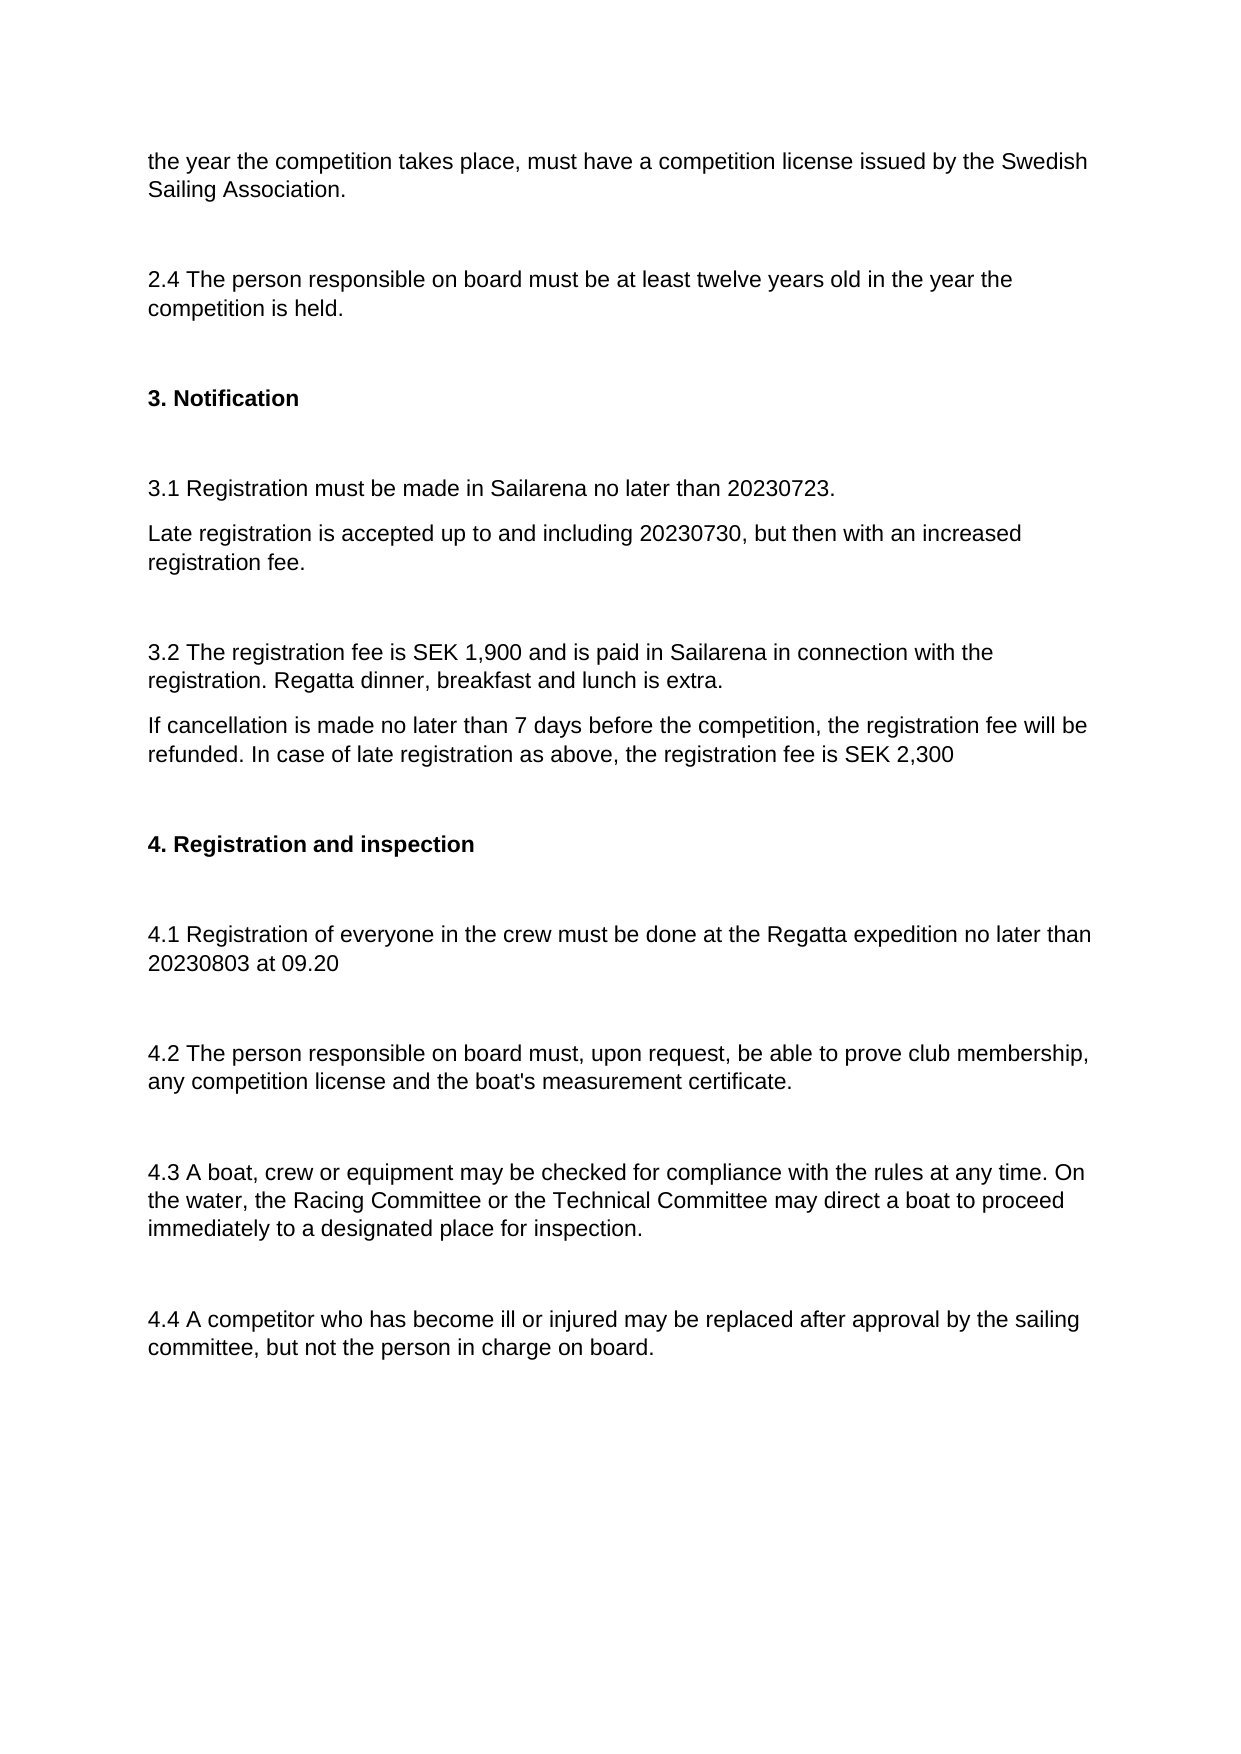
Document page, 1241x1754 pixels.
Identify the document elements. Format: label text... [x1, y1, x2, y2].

text 4.4 A competitor who has become ill or injured may be replaced after approval by the sailing committee, but not the person in charge on board. [148, 1306, 1093, 1360]
text 3.1 Registration must be made in Sailarena no later than 20230723. [148, 475, 1093, 501]
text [148, 148, 1093, 202]
text Late registration is accepted up to and including 20230730, but then with an increased registration fee. [148, 520, 1093, 575]
text If cancellation is made no later than 7 days before the competition, the registration fee will be refunded. In case of late registration as above, the registration fee is SEK 2,300 [148, 712, 1093, 767]
text 2.4 The person responsible on board must be at least twelve years old in the year the competition is held. [148, 266, 1093, 321]
text 3.2 The registration fee is SEK 1,900 and is paid in Sailarena in connection with the registration. Regatta dinner, breakfast and lunch is extra. [148, 639, 1093, 694]
text 4.2 The person responsible on board must, upon request, be able to prove club membership, any competition license and the boat's measurement certificate. [148, 1040, 1093, 1095]
text 3. Notification [148, 385, 1093, 411]
text 4.3 A boat, crew or equipment may be checked for compliance with the rules at any time. On the water, the Racing Committee or the Technical Committee may direct a boat to proceed immediately to a designated place for inspection. [148, 1158, 1093, 1242]
text 4.1 Registration of everyone in the crew must be done at the Regatta expedition no later than 20230803 at 09.20 [148, 921, 1093, 976]
text 4. Registration and inspection [148, 831, 1093, 857]
